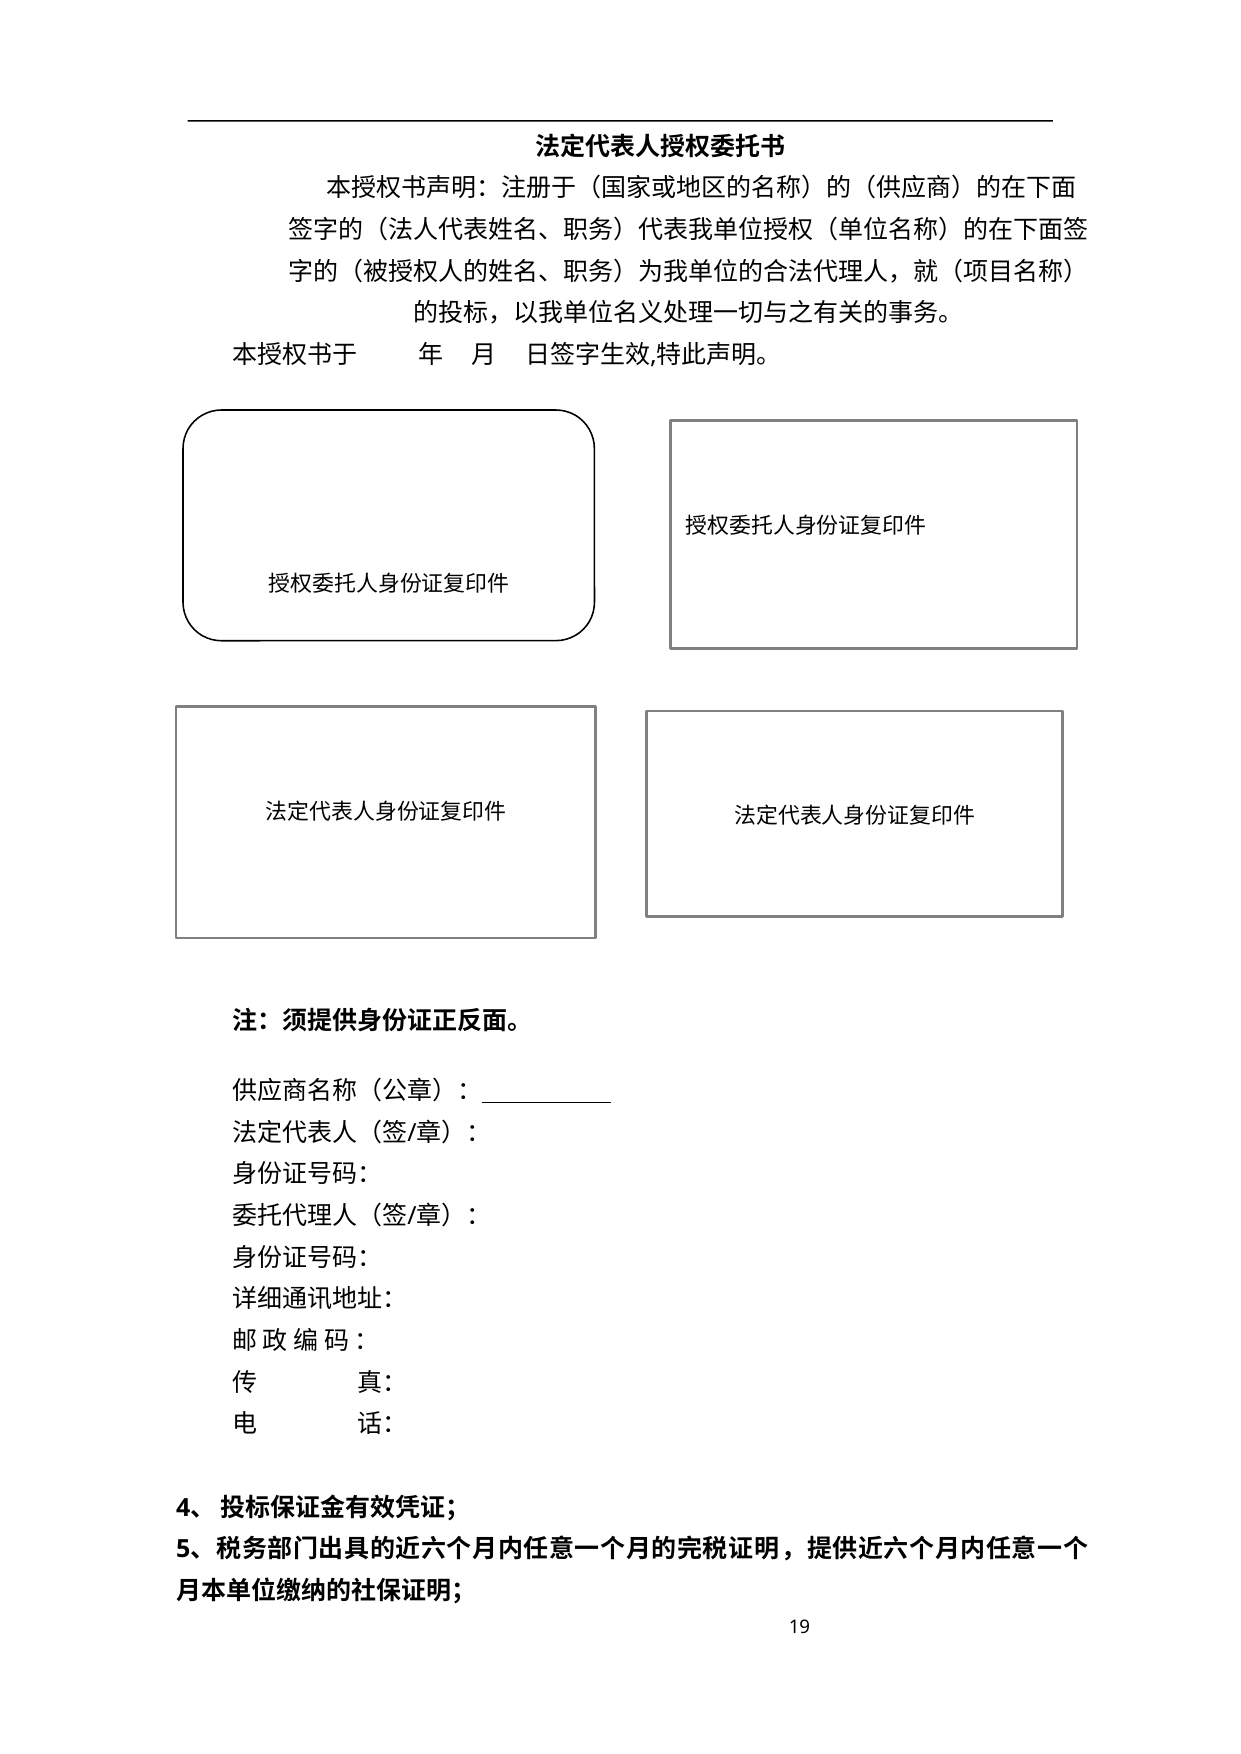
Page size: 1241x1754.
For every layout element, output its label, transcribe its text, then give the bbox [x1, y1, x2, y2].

text 身份证号码： [232, 1149, 1089, 1191]
text 详细通讯地址： [232, 1274, 1089, 1316]
text 本授权书于 年 月 日签字生效,特此声明。 [232, 330, 1089, 372]
text 注：须提供身份证正反面。 [232, 1000, 1089, 1036]
text 4、 投标保证金有效凭证； [176, 1483, 1089, 1524]
text 法定代表人授权委托书 本授权书声明：注册于（国家或地区的名称）的（供应商）的在下面签字的（法人代表姓名、职务）代表我单位授权（单位名称）的在下面签字的（被授权人的姓名、职务）为我单位的合法代理人，就（项目名称）的投标，以我单位名义处理一切与之有关的事务。 [232, 122, 1089, 330]
text 身份证号码： [232, 1233, 1089, 1274]
text 法定代表人（签/章）： [232, 1108, 1089, 1149]
text 传 真： [232, 1358, 1089, 1399]
text 电 话： [232, 1399, 1089, 1441]
text 委托代理人（签/章）： [232, 1191, 1089, 1233]
text 邮 政 编 码 ： [232, 1316, 1089, 1358]
text 5、税务部门出具的近六个月内任意一个月的完税证明，提供近六个月内任意一个月本单位缴纳的社保证明； [176, 1524, 1089, 1608]
text 供应商名称（公章）： [232, 1066, 1089, 1108]
